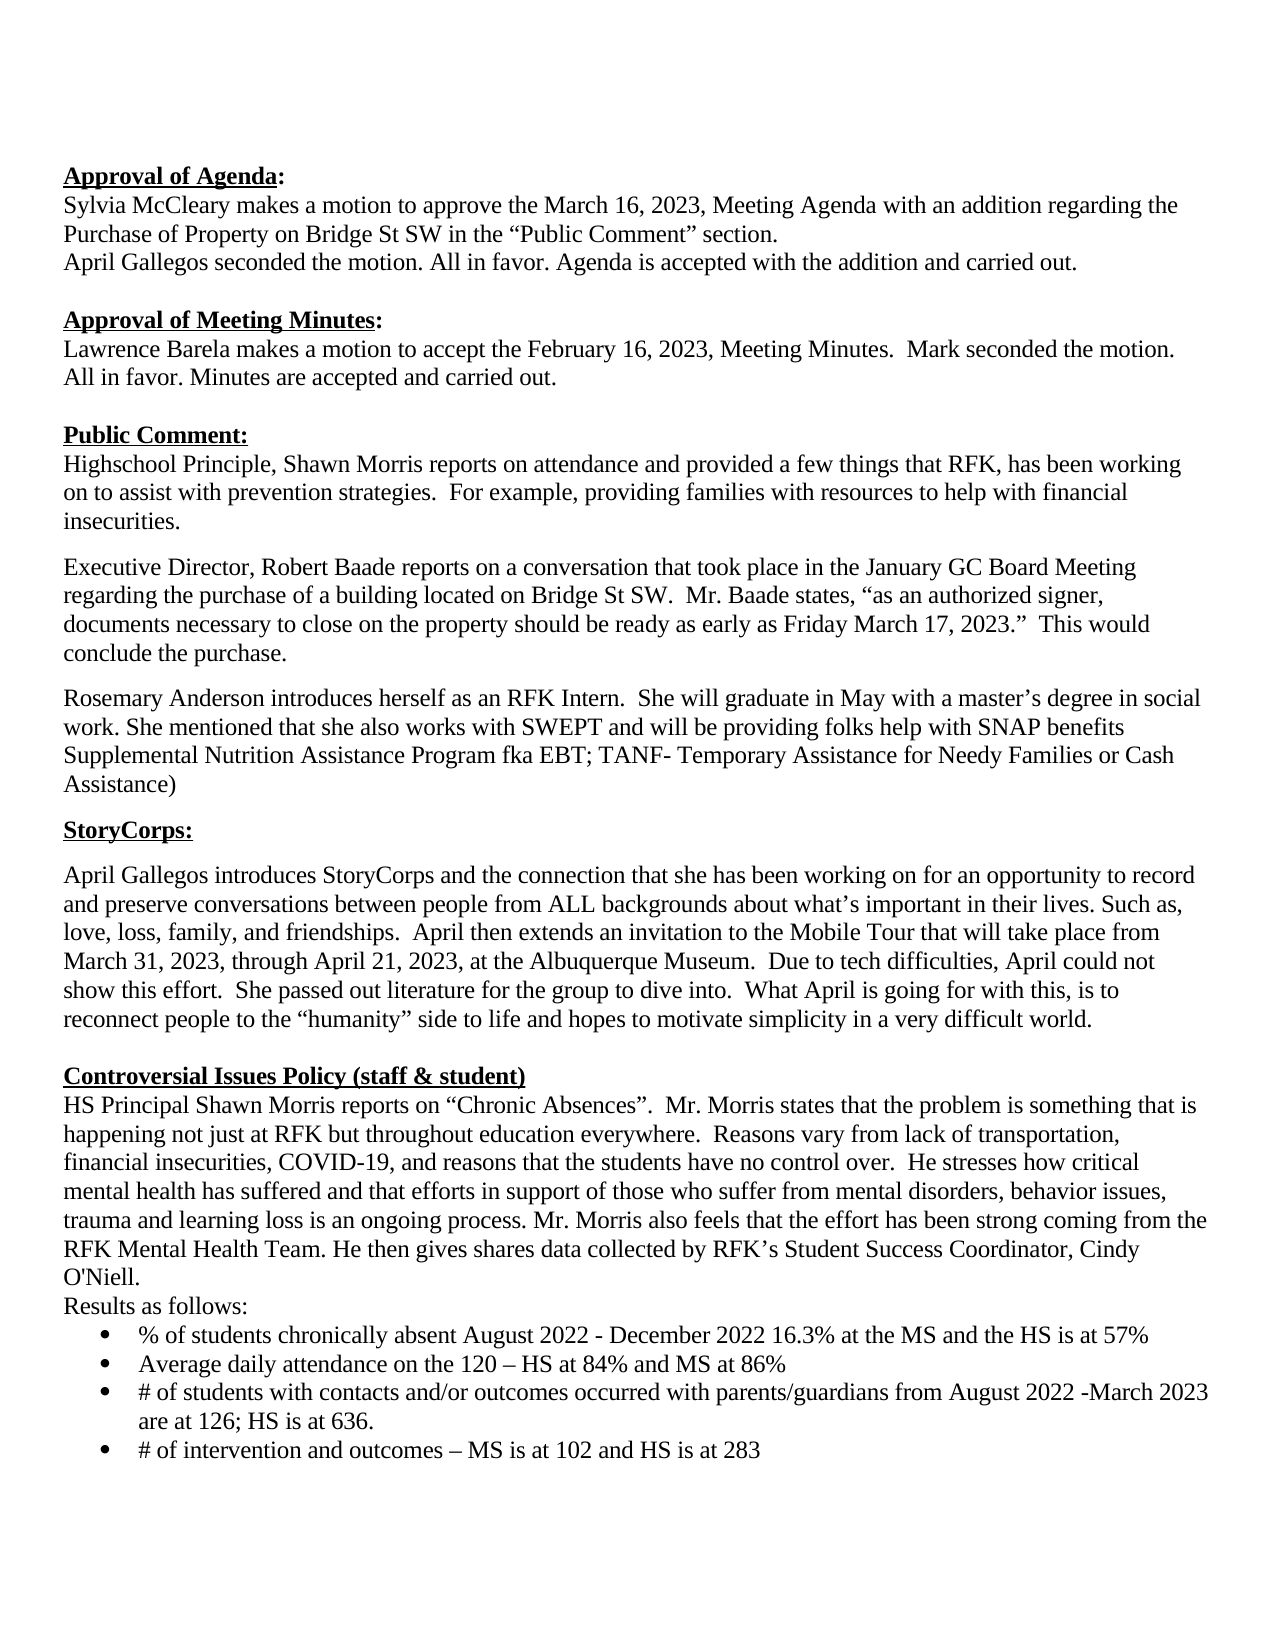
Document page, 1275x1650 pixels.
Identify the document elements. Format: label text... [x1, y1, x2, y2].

text Results as follows: [63, 1291, 1211, 1320]
list # of students with contacts and/or outcomes occurred with parents/guardians from August 2022 -March 2023 are at 126; HS is at 636. [101, 1377, 1211, 1435]
subtitle StoryCorps: [63, 815, 1211, 843]
text HS Principal Shawn Morris reports on “Chronic Absences”. Mr. Morris states that the problem is something that is happening not just at RFK but throughout education everywhere. Reasons vary from lack of transportation, financial insecurities, COVID-19, and reasons that the students have no control over. He stresses how critical mental health has suffered and that efforts in support of those who suffer from mental disorders, behavior issues, trauma and learning loss is an ongoing process. Mr. Morris also feels that the effort has been strong coming from the RFK Mental Health Team. He then gives shares data collected by RFK’s Student Success Coordinator, Cindy O'Niell. [63, 1090, 1211, 1291]
subtitle Rosemary Anderson introduces herself as an RFK Intern. She will graduate in May with a master’s degree in social work. She mentioned that she also works with SWEPT and will be providing folks help with SNAP benefits Supplemental Nutrition Assistance Program fka EBT; TANF- Temporary Assistance for Needy Families or Cash Assistance) [63, 683, 1211, 798]
list Average daily attendance on the 120 – HS at 84% and MS at 86% [101, 1349, 1211, 1377]
subtitle Purchase of Property on Bridge St SW in the “Public Comment” section. [63, 219, 1211, 247]
subtitle Executive Director, Robert Baade reports on a conversation that took place in the January GC Board Meeting regarding the purchase of a building located on Bridge St SW. Mr. Baade states, “as an authorized signer, documents necessary to close on the property should be ready as early as Friday March 17, 2023.” This would conclude the purchase. [63, 552, 1211, 667]
subtitle April Gallegos introduces StoryCorps and the connection that she has been working on for an opportunity to record and preserve conversations between people from ALL backgrounds about what’s important in their lives. Such as, love, loss, family, and friendships. April then extends an invitation to the Mobile Tour that will take place from March 31, 2023, through April 21, 2023, at the Albuquerque Museum. Due to tech difficulties, April could not show this effort. She passed out literature for the group to dive into. What April is going for with this, is to reconnect people to the “humanity” side to life and hopes to motivate simplicity in a very difficult world. [63, 860, 1211, 1032]
subtitle Highschool Principle, Shawn Morris reports on attendance and provided a few things that RFK, has been working on to assist with prevention strategies. For example, providing families with resources to help with financial insecurities. [63, 449, 1211, 535]
subtitle Public Comment: [63, 420, 1211, 449]
list % of students chronically absent August 2022 - December 2022 16.3% at the MS and the HS is at 57% [101, 1320, 1211, 1349]
subtitle Approval of Meeting Minutes: [63, 305, 1211, 334]
subtitle Lawrence Barela makes a motion to accept the February 16, 2023, Meeting Minutes. Mark seconded the motion. All in favor. Minutes are accepted and carried out. [63, 334, 1211, 391]
text Controversial Issues Policy (staff & student) [63, 1061, 1211, 1090]
subtitle Approval of Agenda: [63, 161, 1211, 190]
subtitle April Gallegos seconded the motion. All in favor. Agenda is accepted with the addition and carried out. [63, 247, 1211, 276]
list # of intervention and outcomes – MS is at 102 and HS is at 283 [101, 1435, 1211, 1464]
subtitle Sylvia McCleary makes a motion to approve the March 16, 2023, Meeting Agenda with an addition regarding the [63, 190, 1211, 219]
